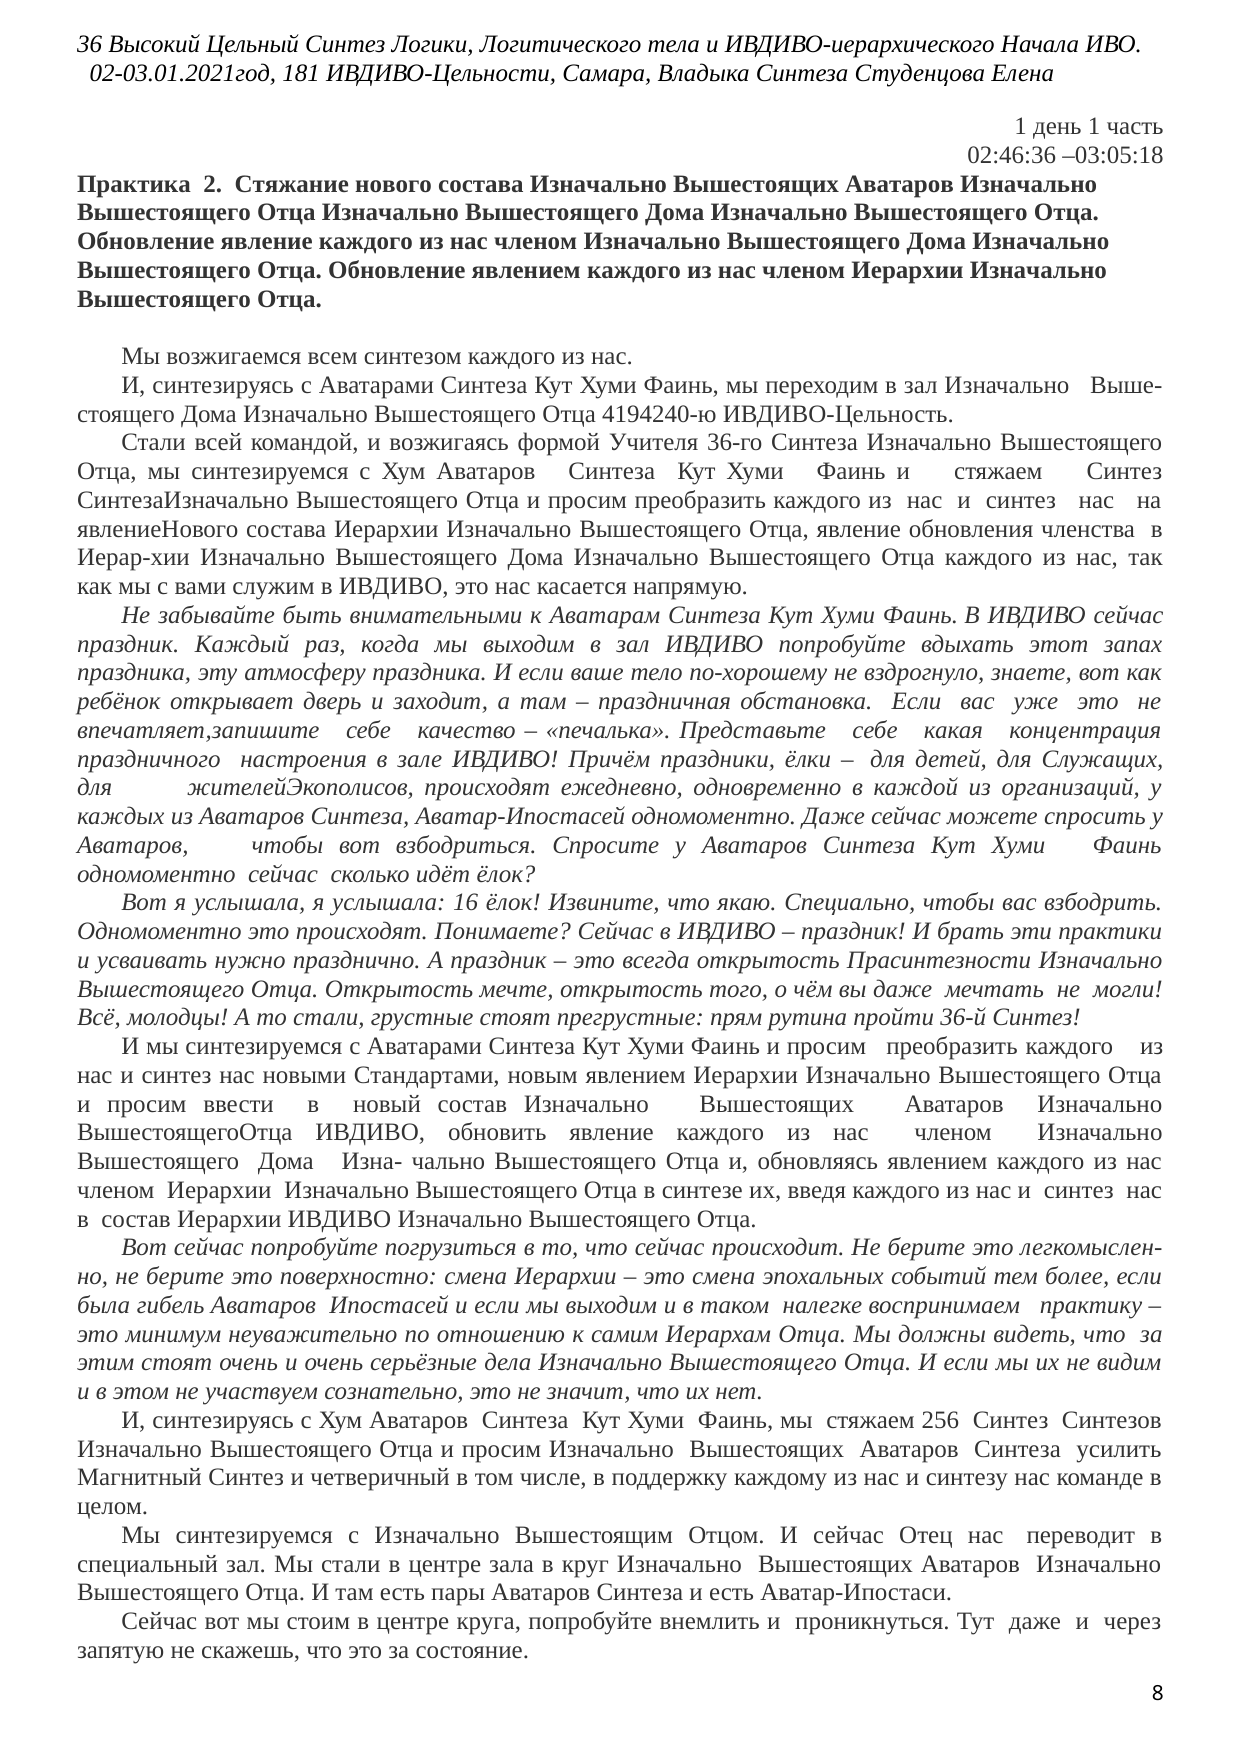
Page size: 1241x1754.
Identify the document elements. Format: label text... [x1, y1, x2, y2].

text И, синтезируясь с Аватарами Синтеза Кут Хуми Фаинь, мы переходим в зал Изначально Выше- стоящего Дома Изначально Вышестоящего Отца 4194240-ю ИВДИВО-Цельность. [77, 370, 1163, 427]
text И, синтезируясь с Хум Аватаров Синтеза Кут Хуми Фаинь, мы стяжаем 256 Синтез Синтезов Изначально Вышестоящего Отца и просим Изначально Вышестоящих Аватаров Синтеза усилить Магнитный Синтез и четверичный в том числе, в поддержку каждому из нас и синтезу нас команде в целом. [77, 1405, 1163, 1520]
text Мы возжигаемся всем синтезом каждого из нас. [77, 341, 1163, 370]
text Стали всей командой, и возжигаясь формой Учителя 36-го Синтеза Изначально Вышестоящего Отца, мы синтезируемся с Хум Аватаров Синтеза Кут Хуми Фаинь и стяжаем Синтез СинтезаИзначально Вышестоящего Отца и просим преобразить каждого из нас и синтез нас на явлениеНового состава Иерархии Изначально Вышестоящего Отца, явление обновления членства в Иерар-хии Изначально Вышестоящего Дома Изначально Вышестоящего Отца каждого из нас, так как мы с вами служим в ИВДИВО, это нас касается напрямую. [77, 427, 1163, 600]
text Вот я услышала, я услышала: 16 ёлок! Извините, что якаю. Специально, чтобы вас взбодрить. Одномоментно это происходят. Понимаете? Сейчас в ИВДИВО – праздник! И брать эти практики и усваивать нужно празднично. А праздник – это всегда открытость Прасинтезности Изначально Вышестоящего Отца. Открытость мечте, открытость того, о чём вы даже мечтать не могли! Всё, молодцы! А то стали, грустные стоят прегрустные: прям рутина пройти 36-й Синтез! [77, 887, 1163, 1031]
text И мы синтезируемся с Аватарами Синтеза Кут Хуми Фаинь и просим преобразить каждого из нас и синтез нас новыми Стандартами, новым явлением Иерархии Изначально Вышестоящего Отца и просим ввести в новый состав Изначально Вышестоящих Аватаров Изначально ВышестоящегоОтца ИВДИВО, обновить явление каждого из нас членом Изначально Вышестоящего Дома Изна- чально Вышестоящего Отца и, обновляясь явлением каждого из нас членом Иерархии Изначально Вышестоящего Отца в синтезе их, введя каждого из нас и синтез нас в состав Иерархии ИВДИВО Изначально Вышестоящего Отца. [77, 1031, 1163, 1232]
text Вот сейчас попробуйте погрузиться в то, что сейчас происходит. Не берите это легкомыслен-но, не берите это поверхностно: смена Иерархии – это смена эпохальных событий тем более, если была гибель Аватаров Ипостасей и если мы выходим и в таком налегке воспринимаем практику – это минимум неуважительно по отношению к самим Иерархам Отца. Мы должны видеть, что за этим стоят очень и очень серьёзные дела Изначально Вышестоящего Отца. И если мы их не видим и в этом не участвуем сознательно, это не значит, что их нет. [77, 1232, 1163, 1405]
text Практика 2. Стяжание нового состава Изначально Вышестоящих Аватаров Изначально Вышестоящего Отца Изначально Вышестоящего Дома Изначально Вышестоящего Отца. Обновление явление каждого из нас членом Изначально Вышестоящего Дома Изначально Вышестоящего Отца. Обновление явлением каждого из нас членом Иерархии Изначально Вышестоящего Отца. [77, 169, 1163, 312]
text Не забывайте быть внимательными к Аватарам Синтеза Кут Хуми Фаинь. В ИВДИВО сейчас праздник. Каждый раз, когда мы выходим в зал ИВДИВО попробуйте вдыхать этот запах праздника, эту атмосферу праздника. И если ваше тело по-хорошему не вздрогнуло, знаете, вот как ребёнок открывает дверь и заходит, а там – праздничная обстановка. Если вас уже это не впечатляет,запишите себе качество – «печалька». Представьте себе какая концентрация праздничного настроения в зале ИВДИВО! Причём праздники, ёлки – для детей, для Служащих, для жителейЭкополисов, происходят ежедневно, одновременно в каждой из организаций, у каждых из Аватаров Синтеза, Аватар-Ипостасей одномоментно. Даже сейчас можете спросить у Аватаров, чтобы вот взбодриться. Спросите у Аватаров Синтеза Кут Хуми Фаинь одномоментно сейчас сколько идёт ёлок? [77, 600, 1163, 887]
text 1 день 1 часть [77, 111, 1163, 140]
text Сейчас вот мы стоим в центре круга, попробуйте внемлить и проникнуться. Тут даже и через запятую не скажешь, что это за состояние. [77, 1606, 1163, 1664]
text Мы синтезируемся с Изначально Вышестоящим Отцом. И сейчас Отец нас переводит в специальный зал. Мы стали в центре зала в круг Изначально Вышестоящих Аватаров Изначально Вышестоящего Отца. И там есть пары Аватаров Синтеза и есть Аватар-Ипостаси. [77, 1520, 1163, 1606]
text 02:46:36 –03:05:18 [77, 140, 1163, 169]
